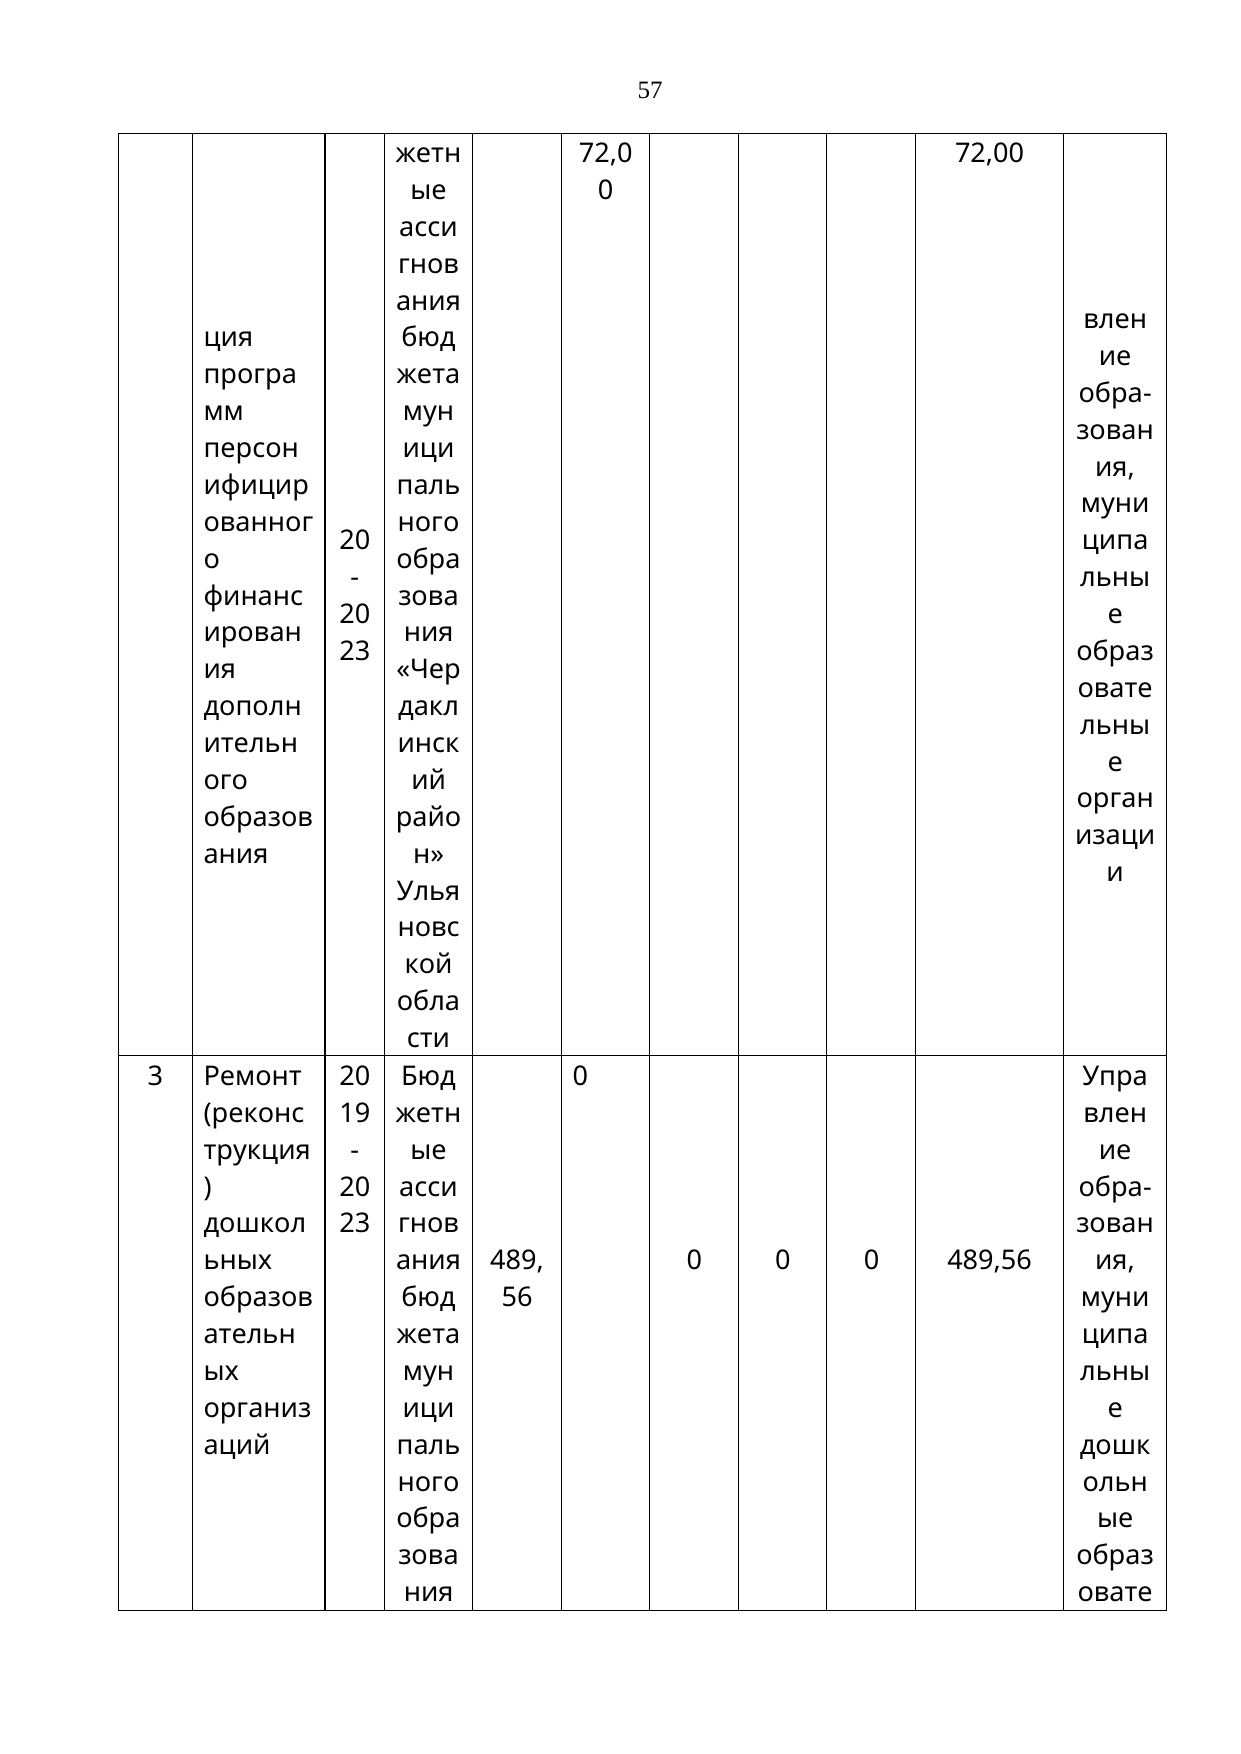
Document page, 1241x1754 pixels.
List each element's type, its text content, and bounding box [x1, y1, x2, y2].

table_cell [473, 134, 561, 1055]
table_cell 72,00 [916, 134, 1063, 1055]
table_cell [1064, 1056, 1166, 1609]
table_cell [650, 134, 738, 1055]
table_cell 0 [739, 1056, 826, 1609]
table_cell 2 [119, 134, 192, 1055]
table_cell 2019-2023 [326, 1056, 384, 1609]
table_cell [385, 1056, 472, 1609]
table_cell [385, 134, 472, 1055]
table_cell 489,56 [473, 1056, 561, 1609]
table_cell 489,56 [916, 1056, 1063, 1609]
table_cell 0 [827, 1056, 915, 1609]
table_cell 0 [650, 1056, 738, 1609]
table_cell 2020-2023 [326, 134, 384, 1055]
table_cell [1064, 134, 1166, 1055]
table_cell 72,00 [562, 134, 649, 1055]
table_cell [193, 134, 324, 1055]
table_cell [827, 134, 915, 1055]
table_cell 0 [562, 1056, 649, 1609]
table_cell [739, 134, 826, 1055]
table_cell 3 [119, 1056, 192, 1609]
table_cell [193, 1056, 324, 1609]
